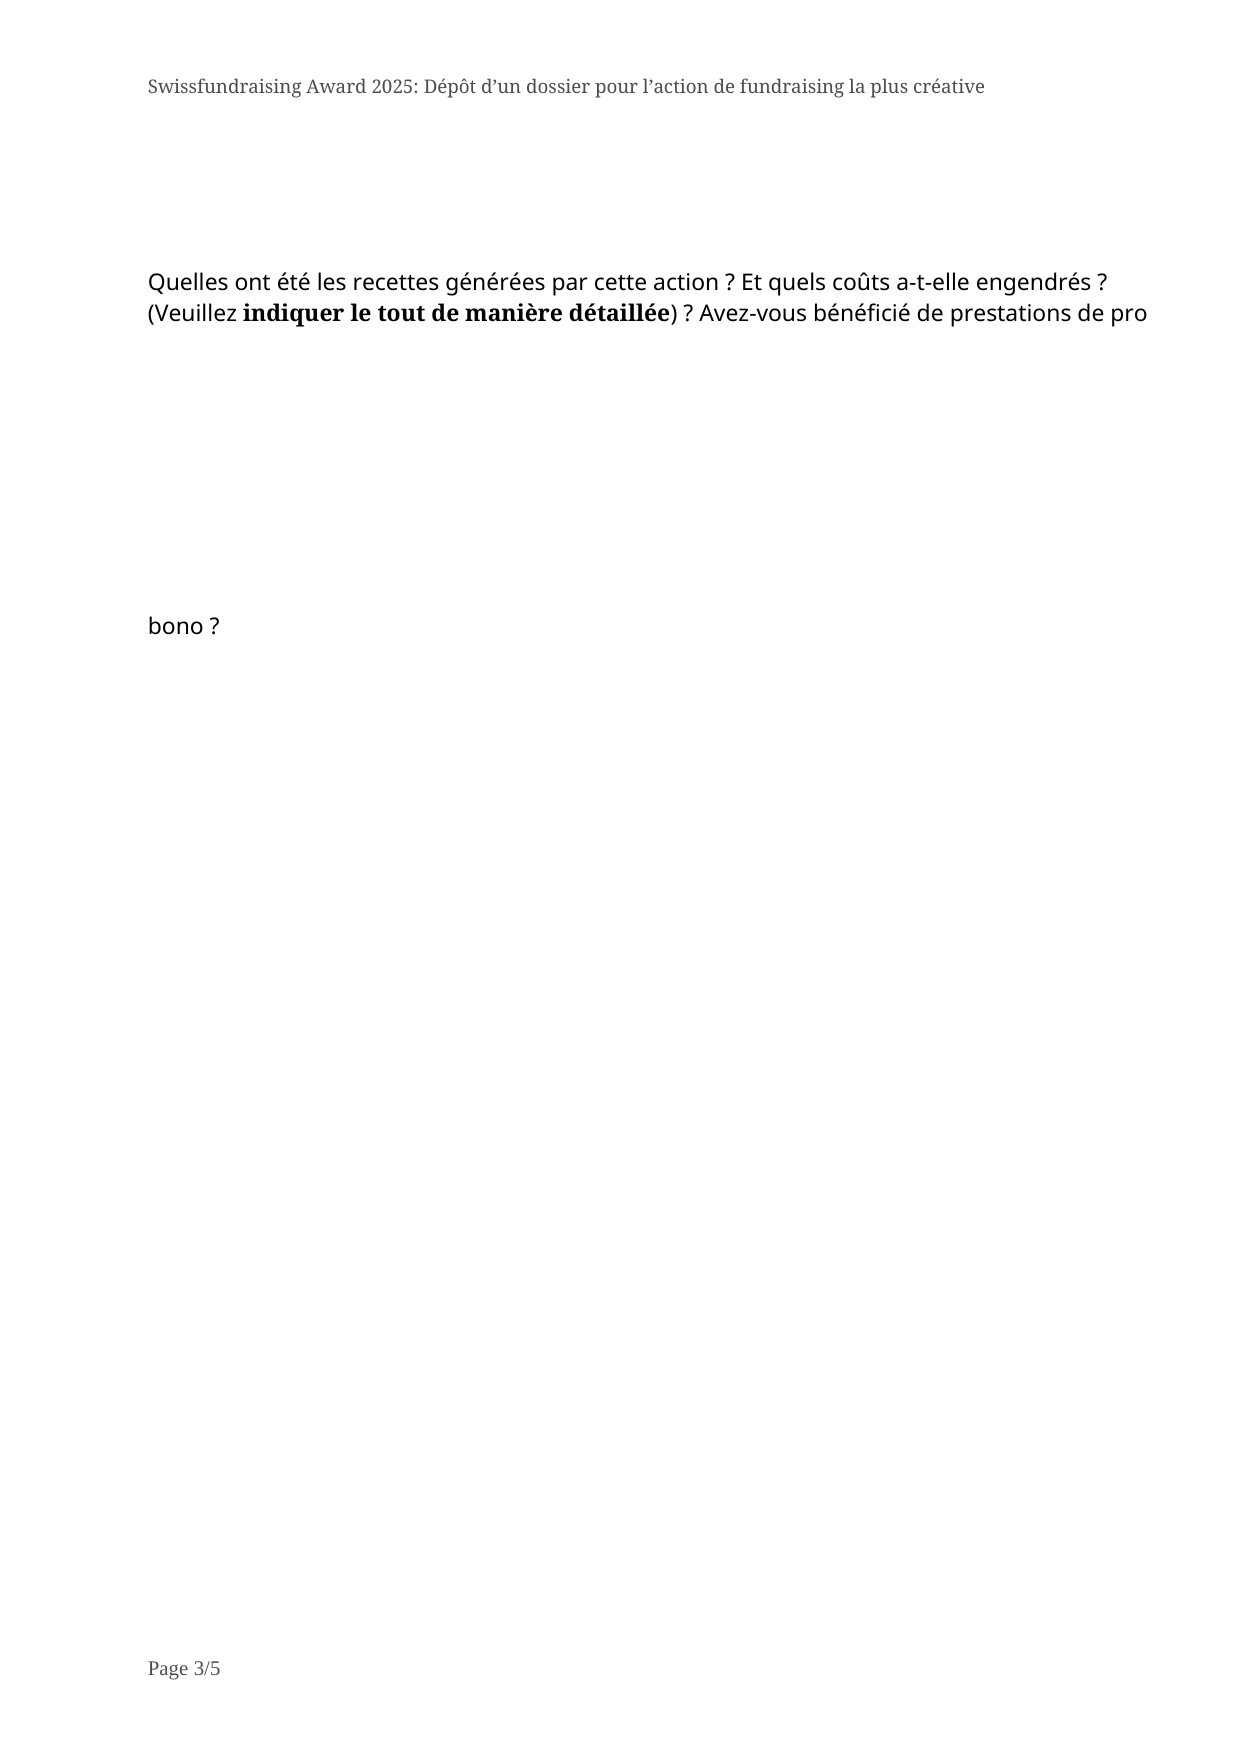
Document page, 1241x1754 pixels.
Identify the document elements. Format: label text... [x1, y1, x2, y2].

text Quelles ont été les recettes générées par cette action ? Et quels coûts a-t-elle engendrés ? (Veuillez indiquer le tout de manière détaillée) ? Avez-vous bénéficié de prestations de pro bono ? [148, 266, 1152, 641]
